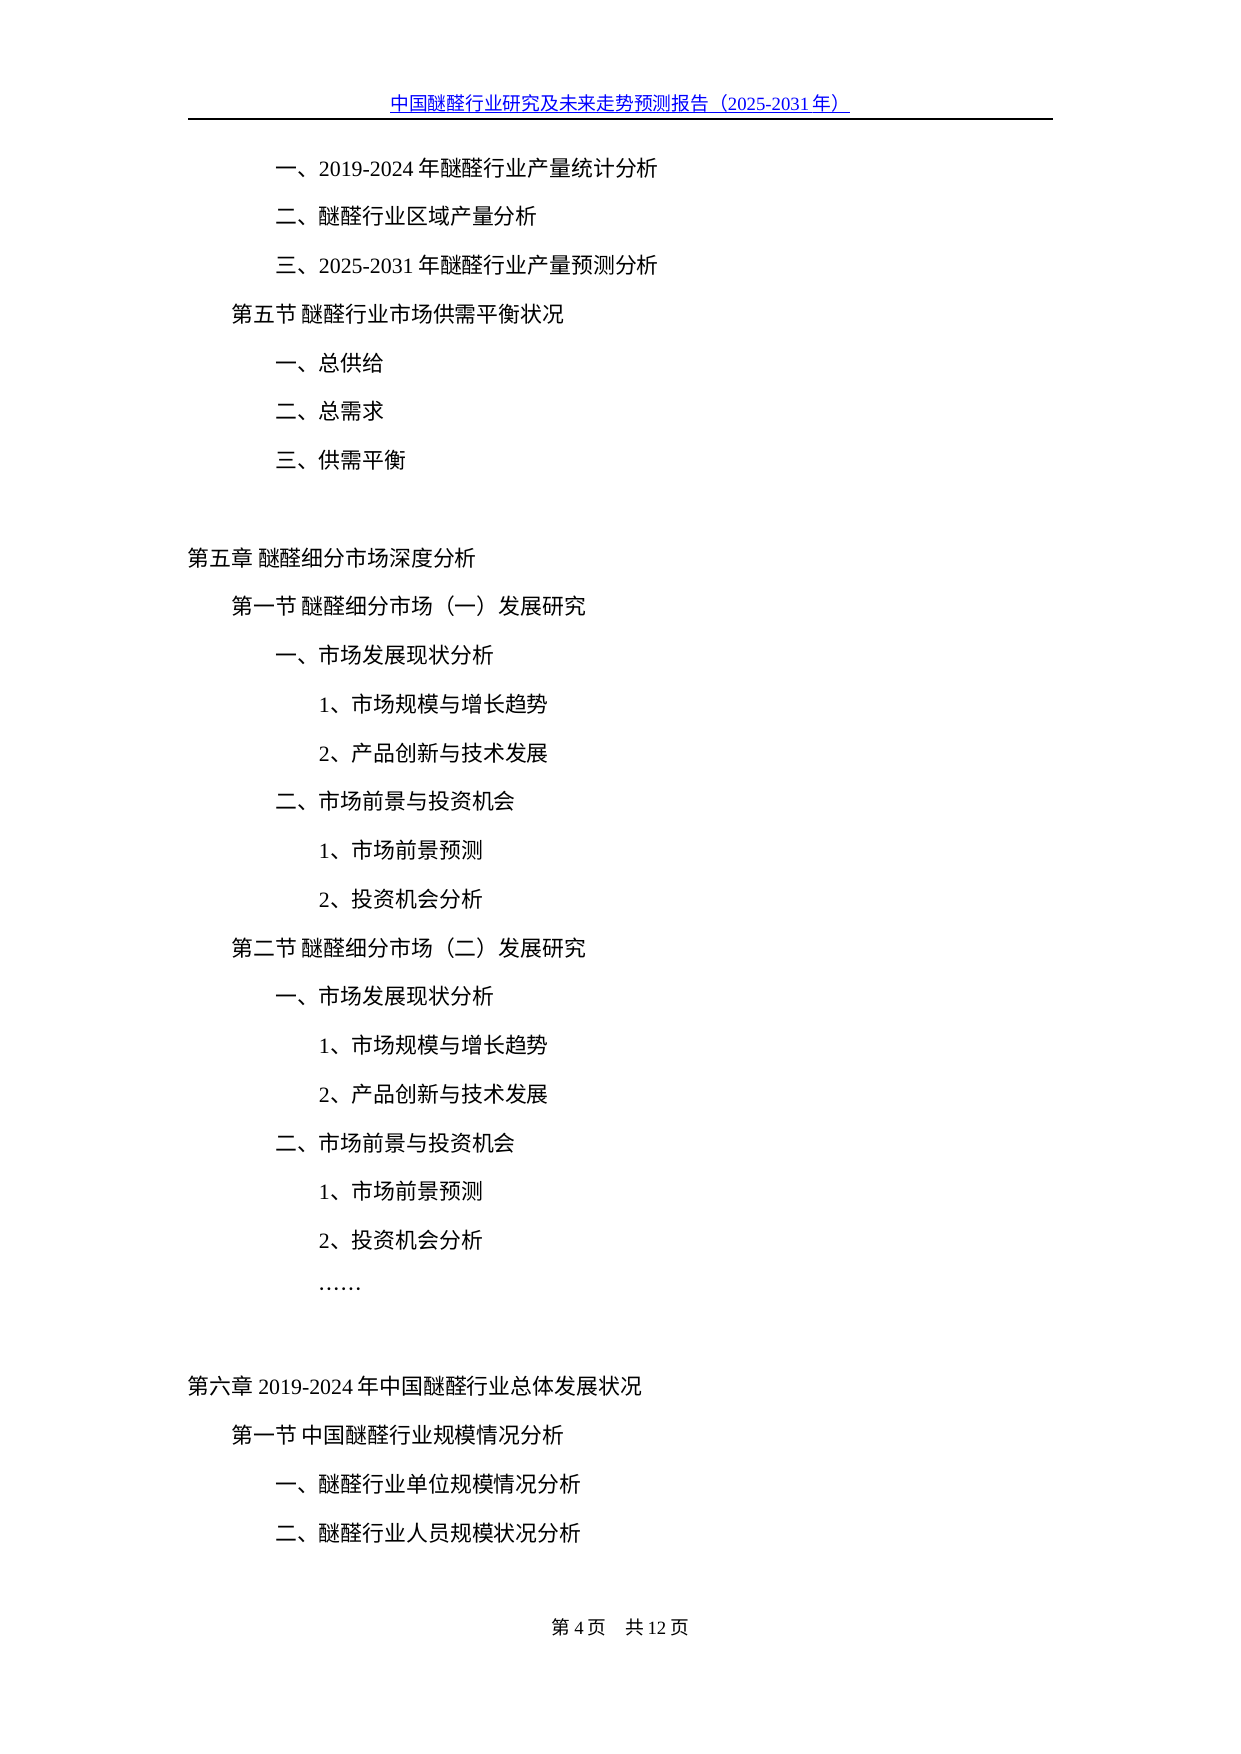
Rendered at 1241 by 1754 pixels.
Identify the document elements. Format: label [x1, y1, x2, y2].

text [187, 150, 1053, 1548]
